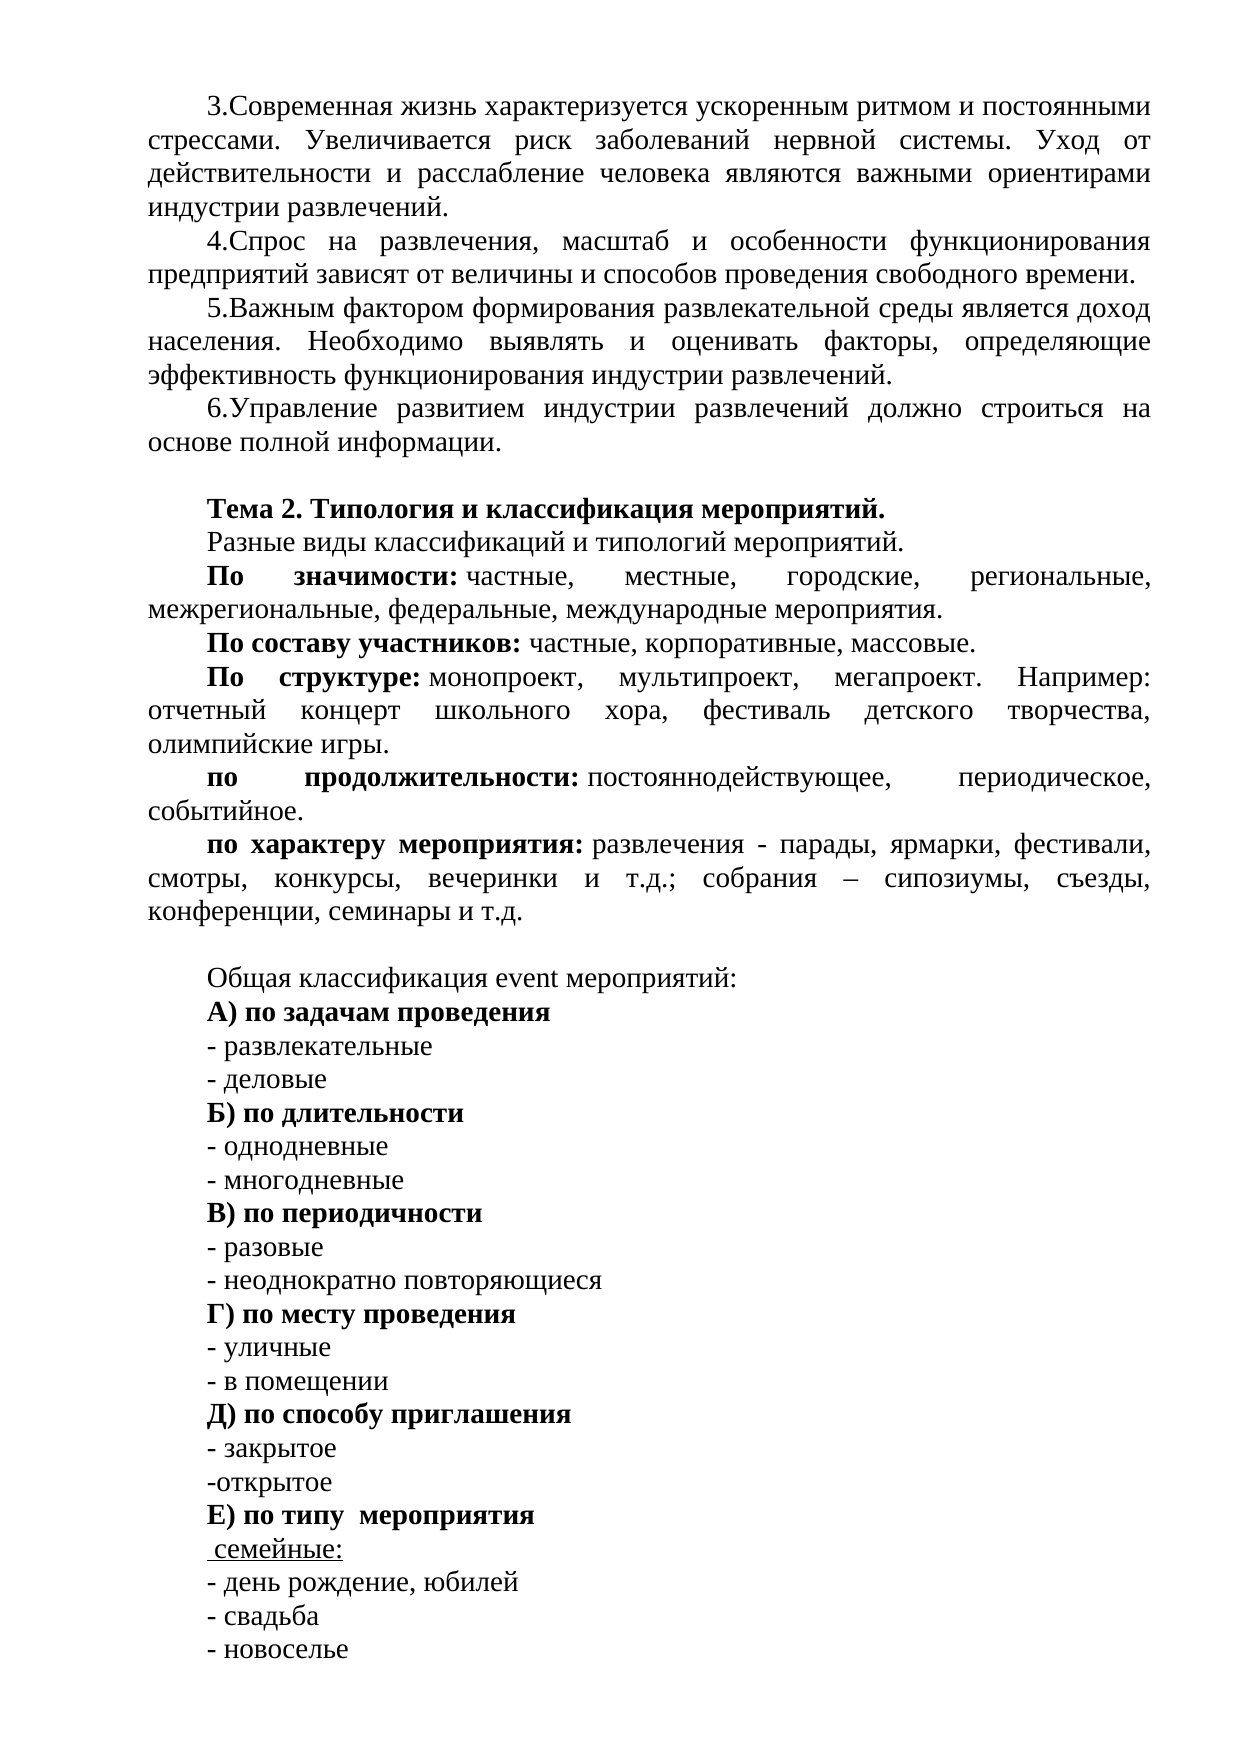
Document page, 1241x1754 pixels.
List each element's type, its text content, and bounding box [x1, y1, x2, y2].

text А) по задачам проведения [148, 994, 1152, 1028]
text - деловые [148, 1061, 1152, 1095]
text - многодневные [148, 1162, 1152, 1195]
text Г) по месту проведения [148, 1296, 1152, 1329]
text по продолжительности: постояннодействующее, периодическое, событийное. [148, 759, 1152, 826]
text - в помещении [148, 1363, 1152, 1397]
text - день рождение, юбилей [148, 1564, 1152, 1598]
text - неоднократно повторяющиеся [148, 1262, 1152, 1296]
text - развлекательные [148, 1028, 1152, 1061]
text 4.Спрос на развлечения, масштаб и особенности функционирования предприятий зависят от величины и способов проведения свободного времени. [148, 223, 1152, 290]
text 5.Важным фактором формирования развлекательной среды является доход населения. Необходимо выявлять и оценивать факторы, определяющие эффективность функционирования индустрии развлечений. [148, 290, 1152, 390]
text - свадьба [148, 1598, 1152, 1631]
text Б) по длительности [148, 1095, 1152, 1128]
text -открытое [148, 1464, 1152, 1497]
text - однодневные [148, 1128, 1152, 1162]
text 3.Современная жизнь характеризуется ускоренным ритмом и постоянными стрессами. Увеличивается риск заболеваний нервной системы. Уход от действительности и расслабление человека являются важными ориентирами индустрии развлечений. [148, 88, 1152, 223]
text - уличные [148, 1329, 1152, 1363]
text по характеру мероприятия: развлечения - парады, ярмарки, фестивали, смотры, конкурсы, вечеринки и т.д.; собрания – сипозиумы, съезды, конференции, семинары и т.д. [148, 826, 1152, 927]
text Общая классификация event мероприятий: [148, 961, 1152, 994]
text Д) по способу приглашения [148, 1397, 1152, 1430]
text - разовые [148, 1229, 1152, 1262]
text В) по периодичности [148, 1195, 1152, 1229]
text - новоселье [148, 1631, 1152, 1665]
text Е) по типу мероприятия [148, 1497, 1152, 1531]
text По значимости: частные, местные, городские, региональные, межрегиональные, федеральные, международные мероприятия. [148, 558, 1152, 625]
text По структуре: монопроект, мультипроект, мегапроект. Например: отчетный концерт школьного хора, фестиваль детского творчества, олимпийские игры. [148, 659, 1152, 759]
text семейные: [148, 1531, 1152, 1564]
text Тема 2. Типология и классификация мероприятий. [148, 491, 1152, 524]
text Разные виды классификаций и типологий мероприятий. [148, 524, 1152, 558]
text По составу участников: частные, корпоративные, массовые. [148, 625, 1152, 659]
text - закрытое [148, 1430, 1152, 1464]
text 6.Управление развитием индустрии развлечений должно строиться на основе полной информации. [148, 390, 1152, 457]
